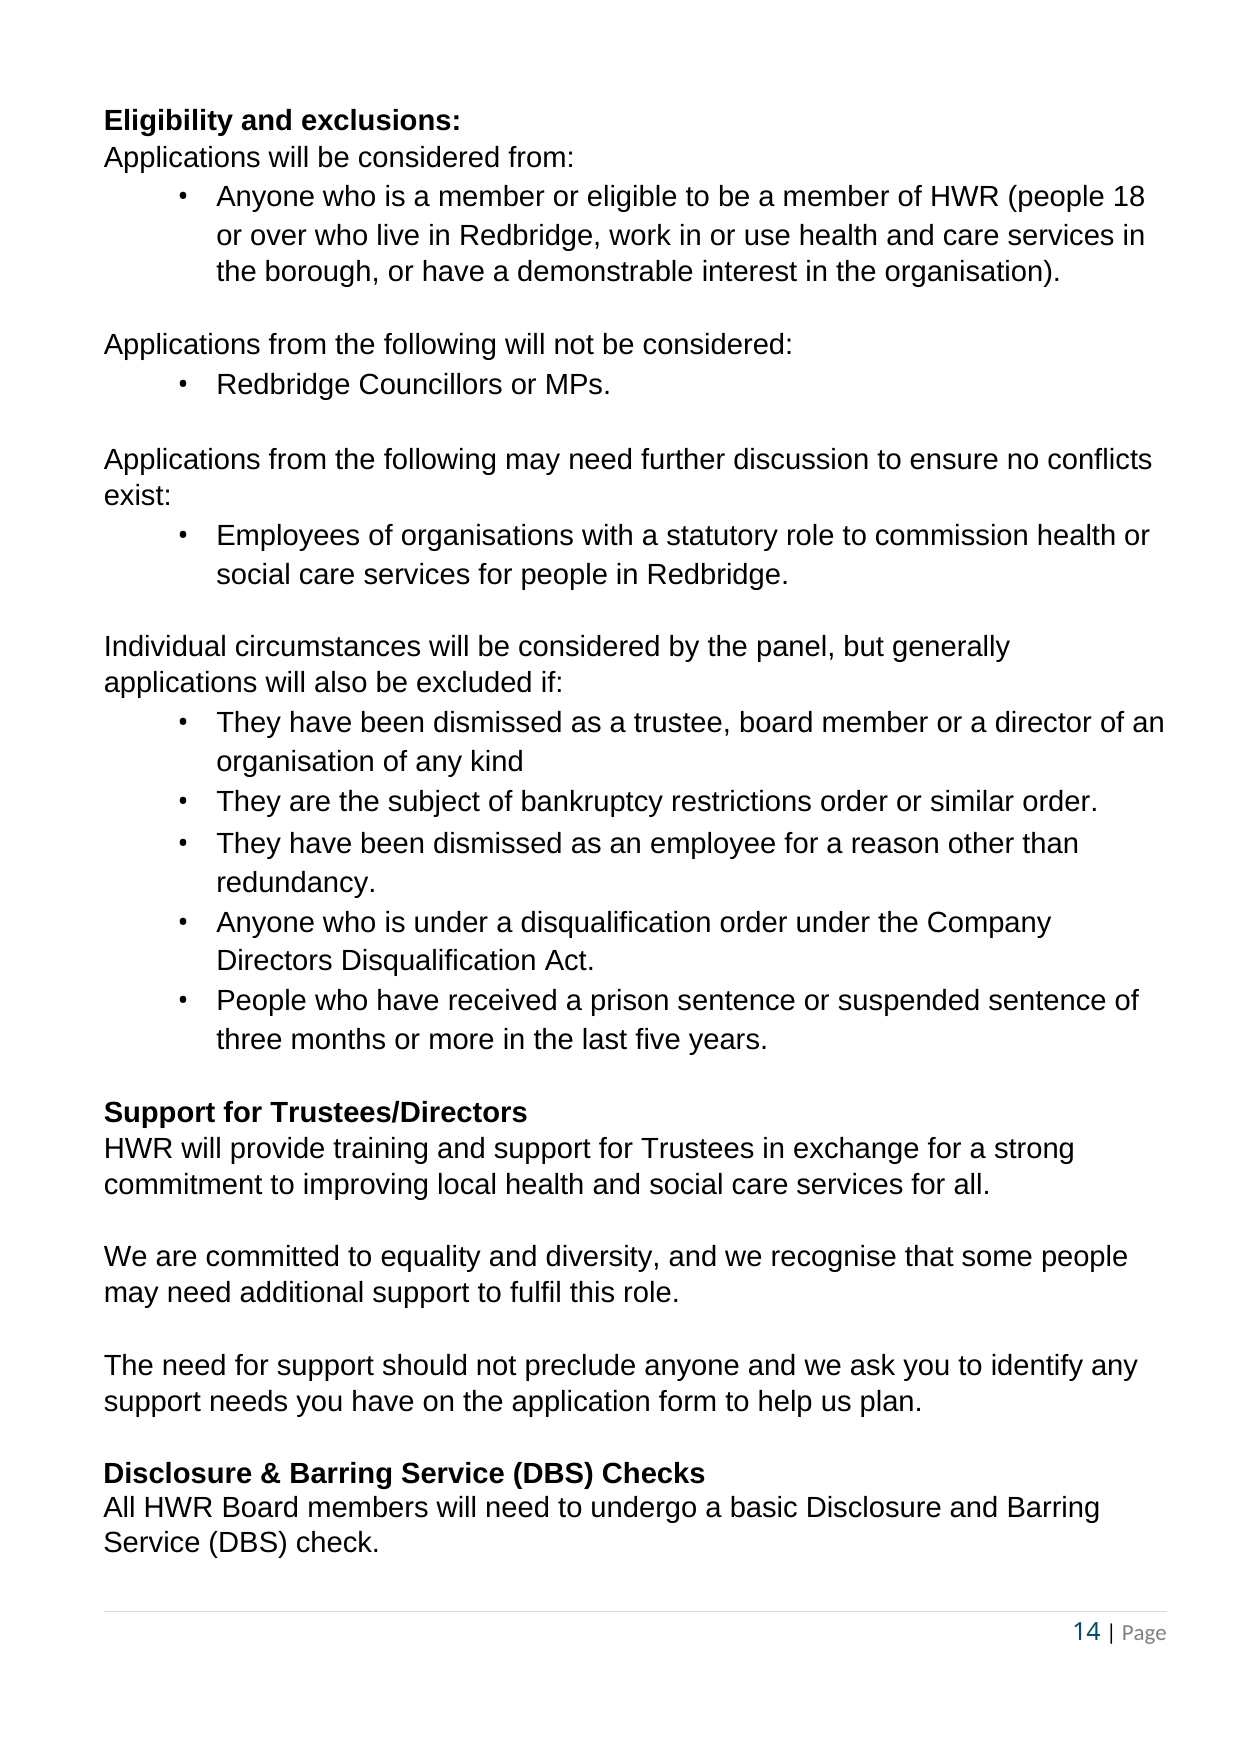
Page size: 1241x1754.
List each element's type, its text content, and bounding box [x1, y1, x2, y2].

text The need for support should not preclude anyone and we ask you to identify any support needs you have on the application form to help us plan. [103, 1348, 1167, 1417]
list They have been dismissed as an employee for a reason other than redundancy. [177, 823, 1167, 898]
list Redbridge Councillors or MPs. [177, 363, 1167, 403]
text Applications from the following may need further discussion to ensure no conflicts exist: [103, 442, 1167, 512]
list They are the subject of bankruptcy restrictions order or similar order. [177, 780, 1167, 819]
list People who have received a prison sentence or suspended sentence of three months or more in the last five years. [177, 979, 1167, 1055]
text Support for Trustees/Directors [103, 1095, 1167, 1128]
list Anyone who is a member or eligible to be a member of HWR (people 18 or over who live in Redbridge, work in or use health and care services in the borough, or have a demonstrable interest in the organisation). [177, 176, 1167, 288]
text We are committed to equality and diversity, and we recognise that some people may need additional support to fulfil this role. [103, 1239, 1167, 1309]
list Anyone who is under a disqualification order under the Company Directors Disqualification Act. [177, 901, 1167, 977]
text HWR will provide training and support for Trustees in exchange for a strong commitment to improving local health and social care services for all. [103, 1131, 1167, 1201]
text Eligibility and exclusions: [103, 103, 1167, 137]
list Employees of organisations with a statutory role to commission health or social care services for people in Redbridge. [177, 514, 1167, 590]
text All HWR Board members will need to undergo a basic Disclosure and Barring Service (DBS) check. [103, 1491, 1137, 1558]
text Disclosure & Barring Service (DBS) Checks [103, 1456, 1137, 1490]
text Applications from the following will not be considered: [103, 327, 1167, 361]
text Applications will be considered from: [103, 139, 1167, 173]
list They have been dismissed as a trustee, board member or a director of an organisation of any kind [177, 701, 1167, 777]
text Individual circumstances will be considered by the panel, but generally applications will also be excluded if: [103, 629, 1167, 699]
